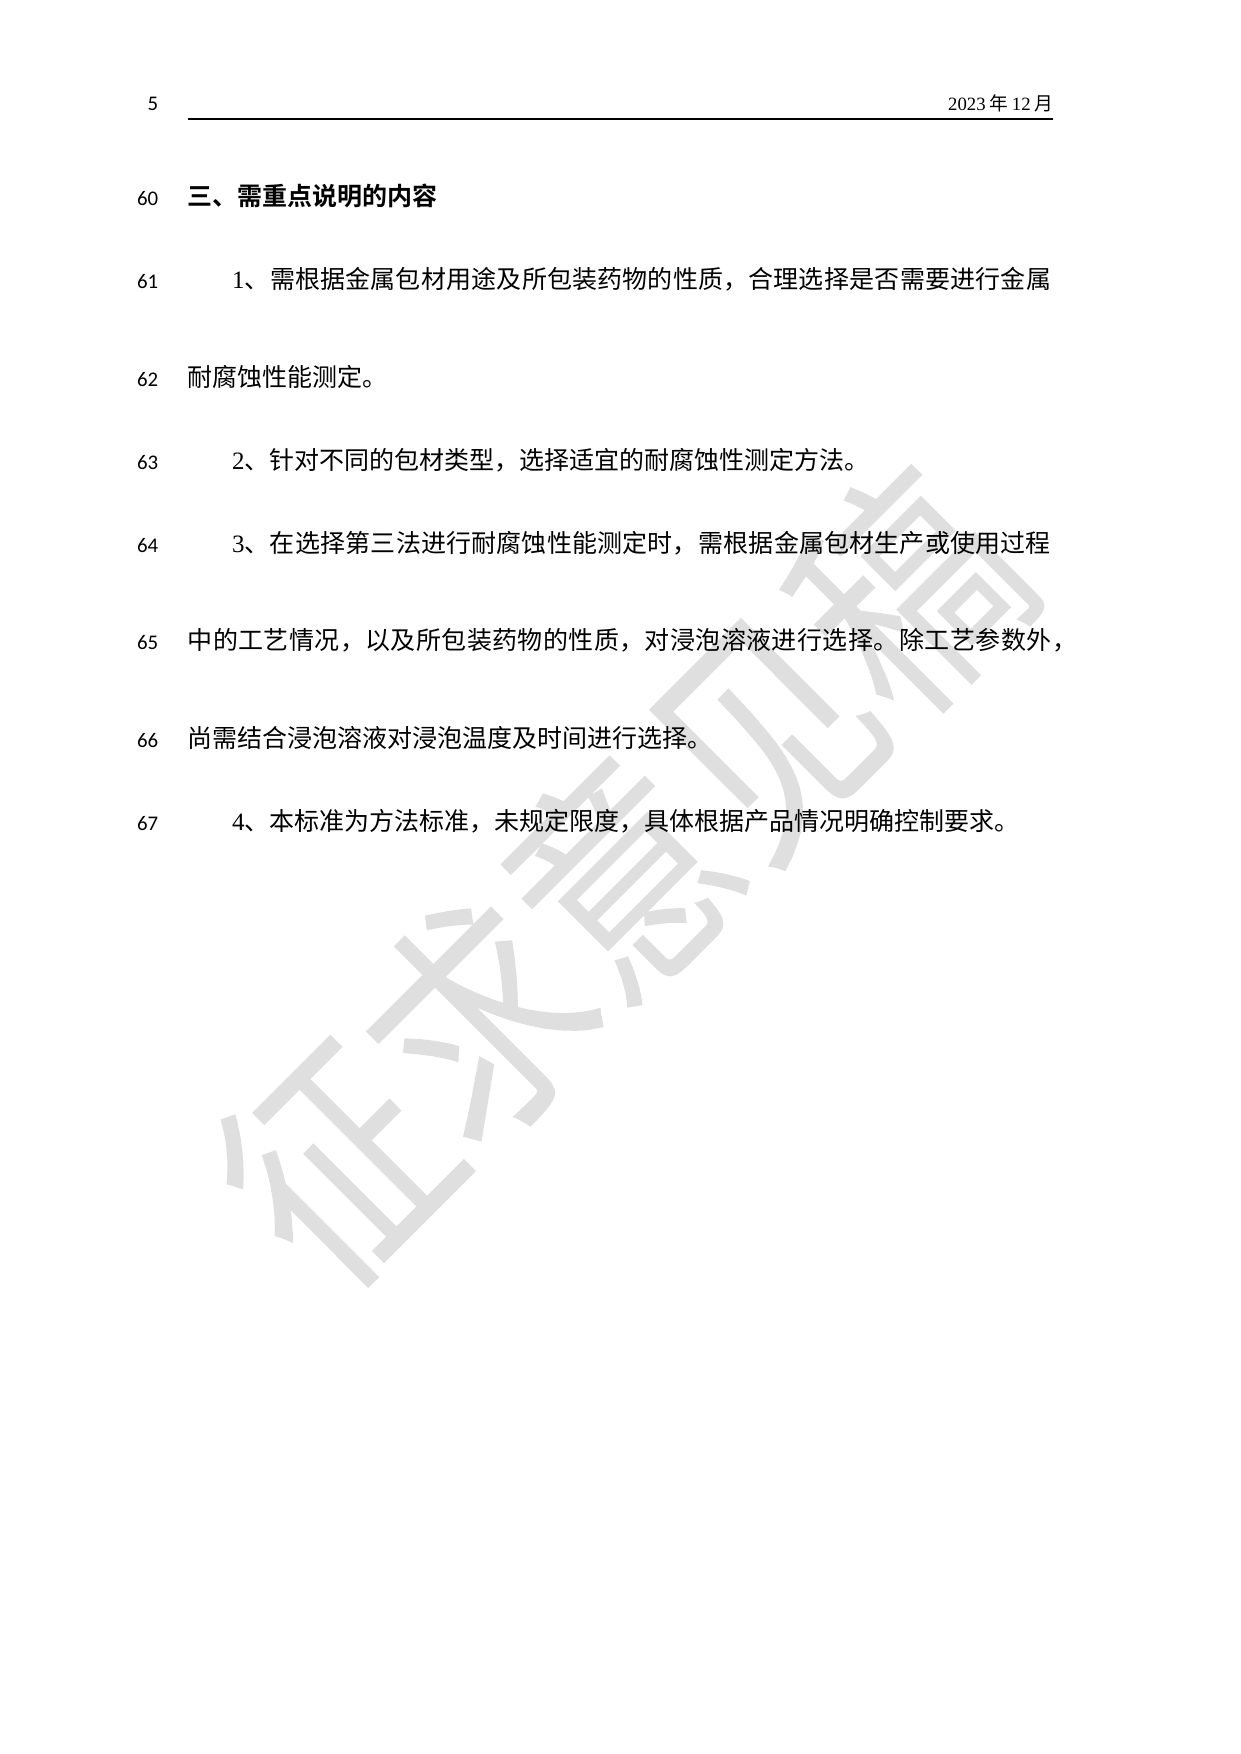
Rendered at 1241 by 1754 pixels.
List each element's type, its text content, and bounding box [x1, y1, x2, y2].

text 3、在选择第三法进行耐腐蚀性能测定时，需根据金属包材生产或使用过程中的工艺情况，以及所包装药物的性质，对浸泡溶液进行选择。除工艺参数外，尚需结合浸泡溶液对浸泡温度及时间进行选择。 [187, 509, 1053, 769]
text 1、需根据金属包材用途及所包装药物的性质，合理选择是否需要进行金属耐腐蚀性能测定。 [187, 245, 1053, 408]
text 三、需重点说明的内容 [187, 162, 1053, 227]
text 2、针对不同的包材类型，选择适宜的耐腐蚀性测定方法。 [187, 426, 1053, 491]
text 4、本标准为方法标准，未规定限度，具体根据产品情况明确控制要求。 [187, 787, 1053, 852]
